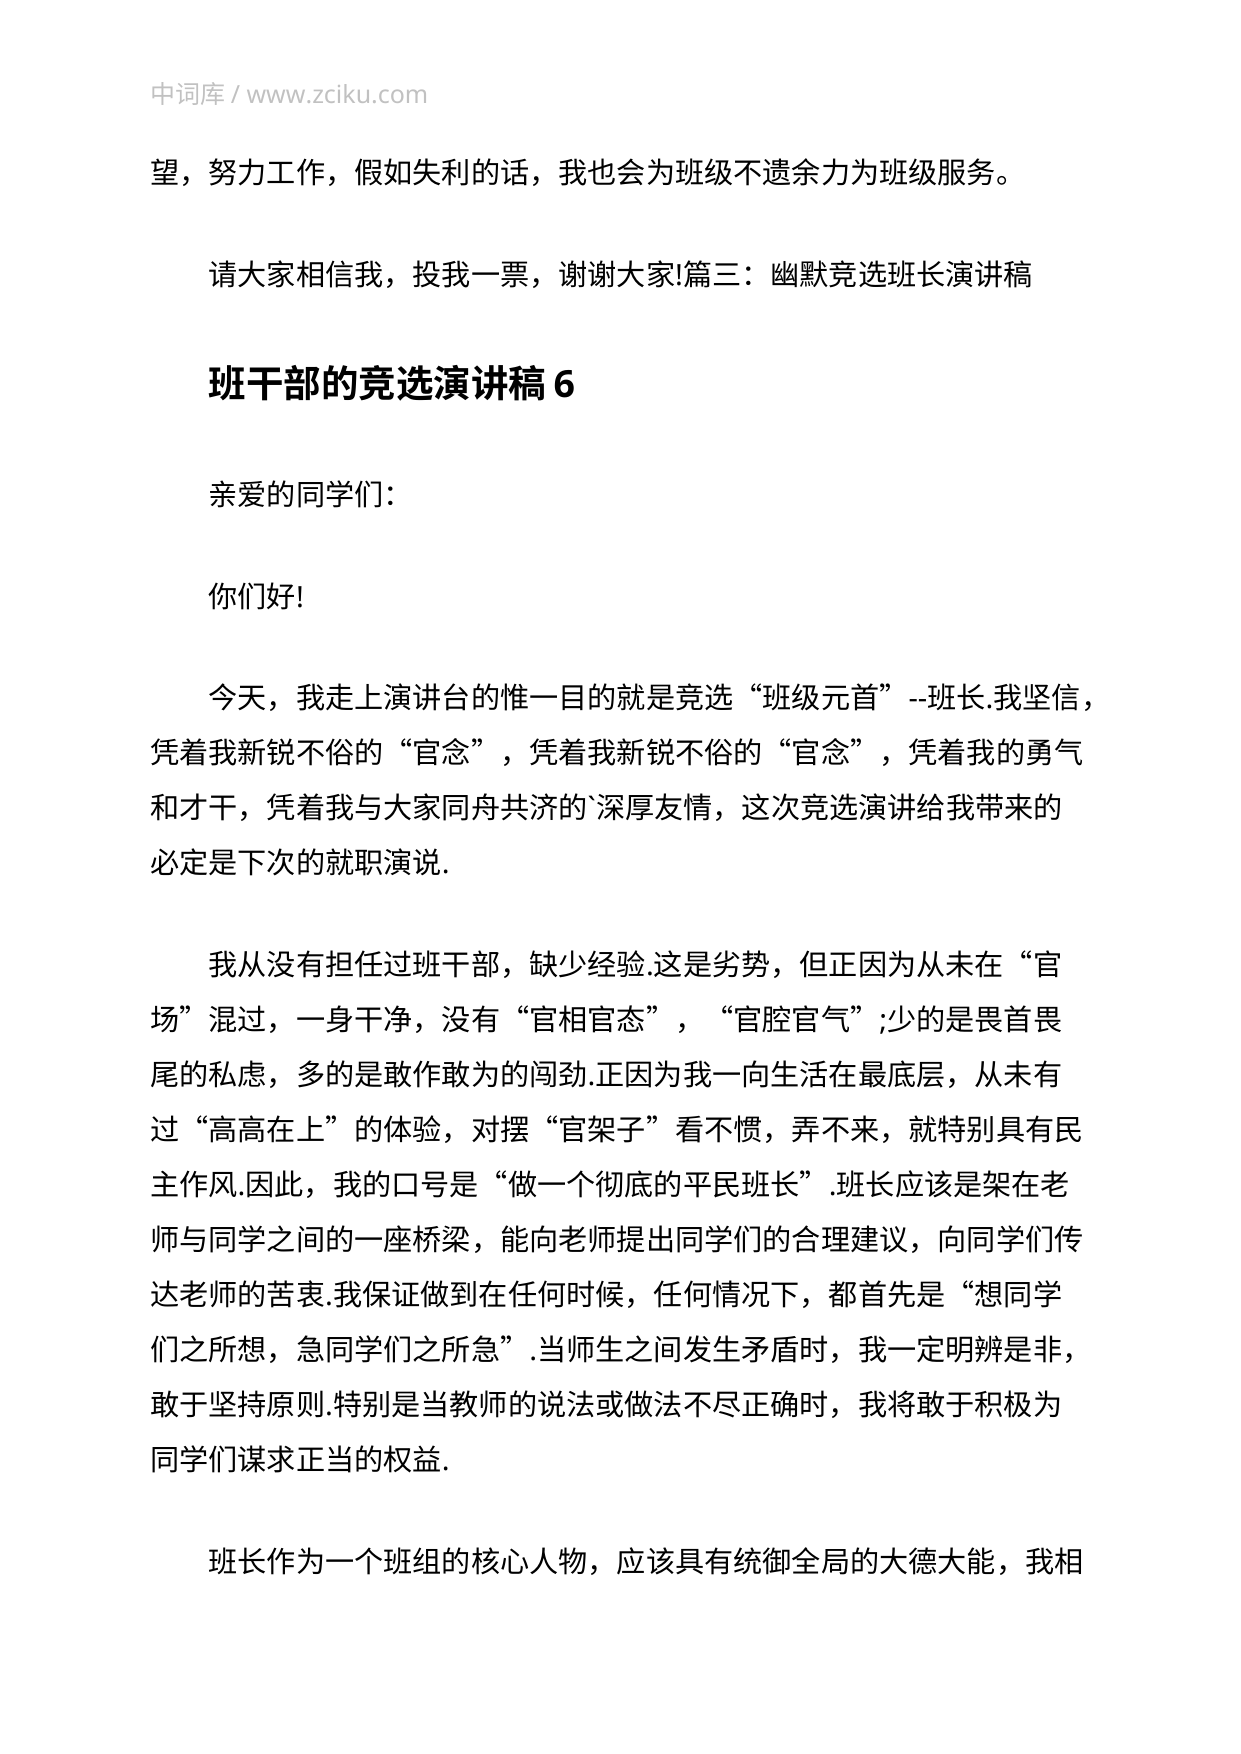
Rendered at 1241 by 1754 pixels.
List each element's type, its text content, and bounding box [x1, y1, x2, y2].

text 请大家相信我，投我一票，谢谢大家!篇三：幽默竞选班长演讲稿 [150, 252, 1090, 294]
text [150, 150, 1090, 192]
text 我从没有担任过班干部，缺少经验.这是劣势，但正因为从未在“官场”混过，一身干净，没有“官相官态”，“官腔官气”;少的是畏首畏尾的私虑，多的是敢作敢为的闯劲.正因为我一向生活在最底层，从未有过“高高在上”的体验，对摆“官架子”看不惯，弄不来，就特别具有民主作风.因此，我的口号是“做一个彻底的平民班长”.班长应该是架在老师与同学之间的一座桥梁，能向老师提出同学们的合理建议，向同学们传达老师的苦衷.我保证做到在任何时候，任何情况下，都首先是“想同学们之所想，急同学们之所急”.当师生之间发生矛盾时，我一定明辨是非，敢于坚持原则.特别是当教师的说法或做法不尽正确时，我将敢于积极为同学们谋求正当的权益. [150, 942, 1090, 1479]
text 班干部的竞选演讲稿6 [150, 354, 1090, 408]
text 你们好! [150, 573, 1090, 616]
text 今天，我走上演讲台的惟一目的就是竞选“班级元首”--班长.我坚信，凭着我新锐不俗的“官念”，凭着我新锐不俗的“官念”，凭着我的勇气和才干，凭着我与大家同舟共济的`深厚友情，这次竞选演讲给我带来的必定是下次的就职演说. [150, 675, 1090, 882]
text 亲爱的同学们： [150, 471, 1090, 514]
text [150, 1539, 1090, 1581]
